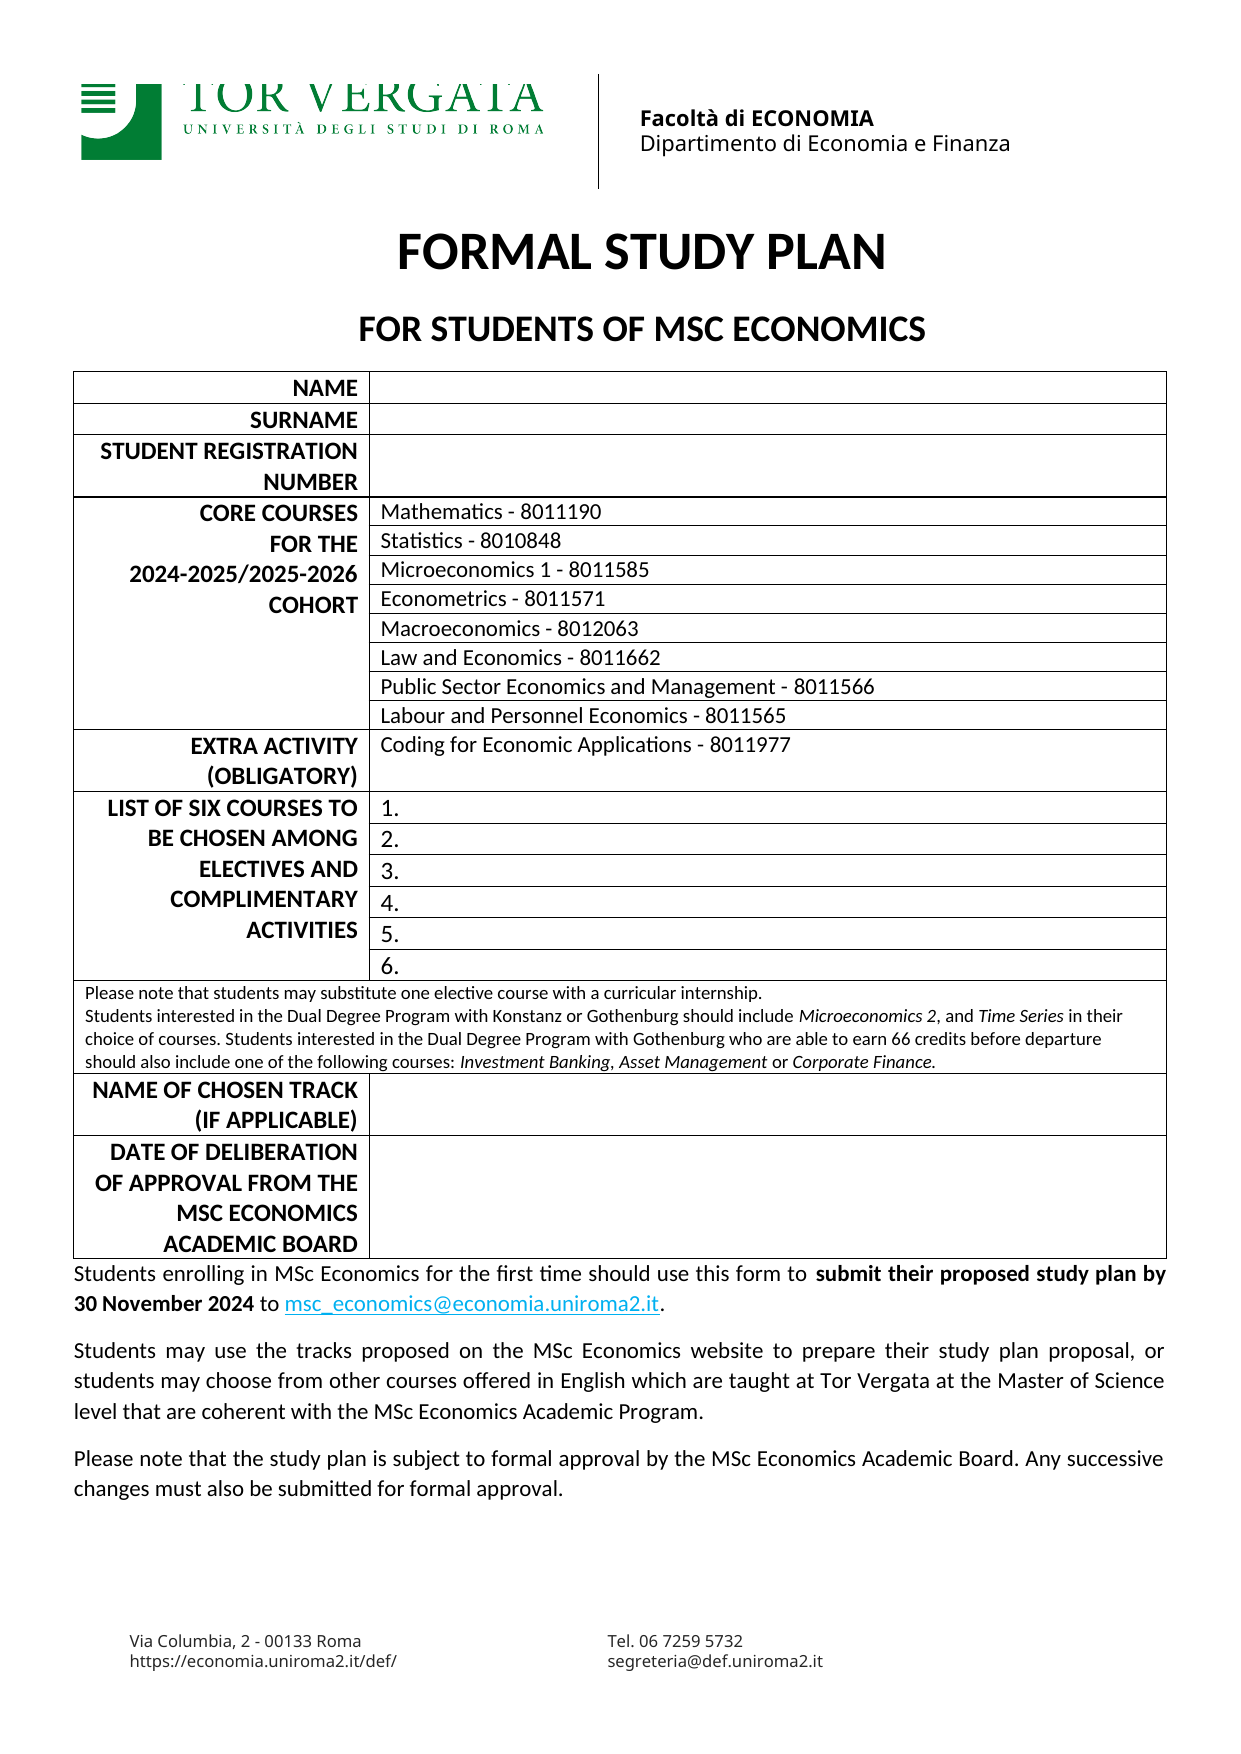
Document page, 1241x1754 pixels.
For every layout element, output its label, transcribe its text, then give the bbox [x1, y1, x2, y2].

table_cell 1. [370, 792, 1166, 822]
table_cell 5. [370, 918, 1166, 949]
table_header [370, 372, 1166, 403]
table_cell EXTRA ACTIVITY (OBLIGATORY) [74, 730, 369, 791]
table_cell Macroeconomics - 8012063 [370, 614, 1166, 642]
table_cell STUDENT REGISTRATION NUMBER [74, 435, 369, 496]
table_cell Labour and Personnel Economics - 8011565 [370, 701, 1166, 729]
table_cell LIST OF SIX COURSES TO BE CHOSEN AMONG ELECTIVES AND COMPLIMENTARY ACTIVITIES [74, 792, 369, 980]
text Students may use the tracks proposed on the MSc Economics website to prepare their study plan proposal, or students may choose from other courses offered in English which are taught at Tor Vergata at the Master of Science level that are coherent with the MSc Economics Academic Program. [74, 1336, 1167, 1425]
table_cell SURNAME [74, 404, 369, 434]
table_cell Public Sector Economics and Management - 8011566 [370, 672, 1166, 700]
table_cell [370, 1074, 1166, 1135]
table_cell Econometrics - 8011571 [370, 585, 1166, 613]
table_cell CORE COURSES FOR THE 2024-2025/2025-2026 COHORT [74, 498, 369, 729]
table_cell Please note that students may substitute one elective course with a curricular internship. Students interested in the Dual Degree Program with Konstanz or Gothenburg should include Microeconomics 2, and Time Series in their choice of courses. Students interested in the Dual Degree Program with Gothenburg who are able to earn 66 credits before departure should also include one of the following courses: Investment Banking, Asset Management or Corporate Finance. [74, 981, 1166, 1073]
text Students enrolling in MSc Economics for the first time should use this form to submit their proposed study plan by 30 November 2024 to msc_economics@economia.uniroma2.it. [74, 1259, 1167, 1317]
table_cell DATE OF DELIBERATION OF APPROVAL FROM THE MSC ECONOMICS ACADEMIC BOARD [74, 1136, 369, 1258]
picture [81, 84, 544, 160]
text Please note that the study plan is subject to formal approval by the MSc Economics Academic Board. Any successive changes must also be submitted for formal approval. [74, 1444, 1167, 1502]
table_cell 6. [370, 950, 1166, 980]
table_cell Law and Economics - 8011662 [370, 643, 1166, 671]
table_cell [370, 1136, 1166, 1258]
table_cell Mathematics - 8011190 [370, 498, 1166, 525]
text FOR STUDENTS OF MSC ECONOMICS [118, 305, 1167, 351]
table_cell Coding for Economic Applications - 8011977 [370, 730, 1166, 791]
table_cell Statistics - 8010848 [370, 526, 1166, 554]
table_cell 3. [370, 855, 1166, 886]
table_header NAME [74, 372, 369, 403]
table_cell NAME OF CHOSEN TRACK (IF APPLICABLE) [74, 1074, 369, 1135]
table_cell [370, 435, 1166, 496]
table_cell [370, 404, 1166, 434]
table_cell 4. [370, 887, 1166, 917]
table_cell Microeconomics 1 - 8011585 [370, 556, 1166, 583]
text FORMAL STUDY PLAN [118, 217, 1167, 283]
table_cell 2. [370, 824, 1166, 854]
